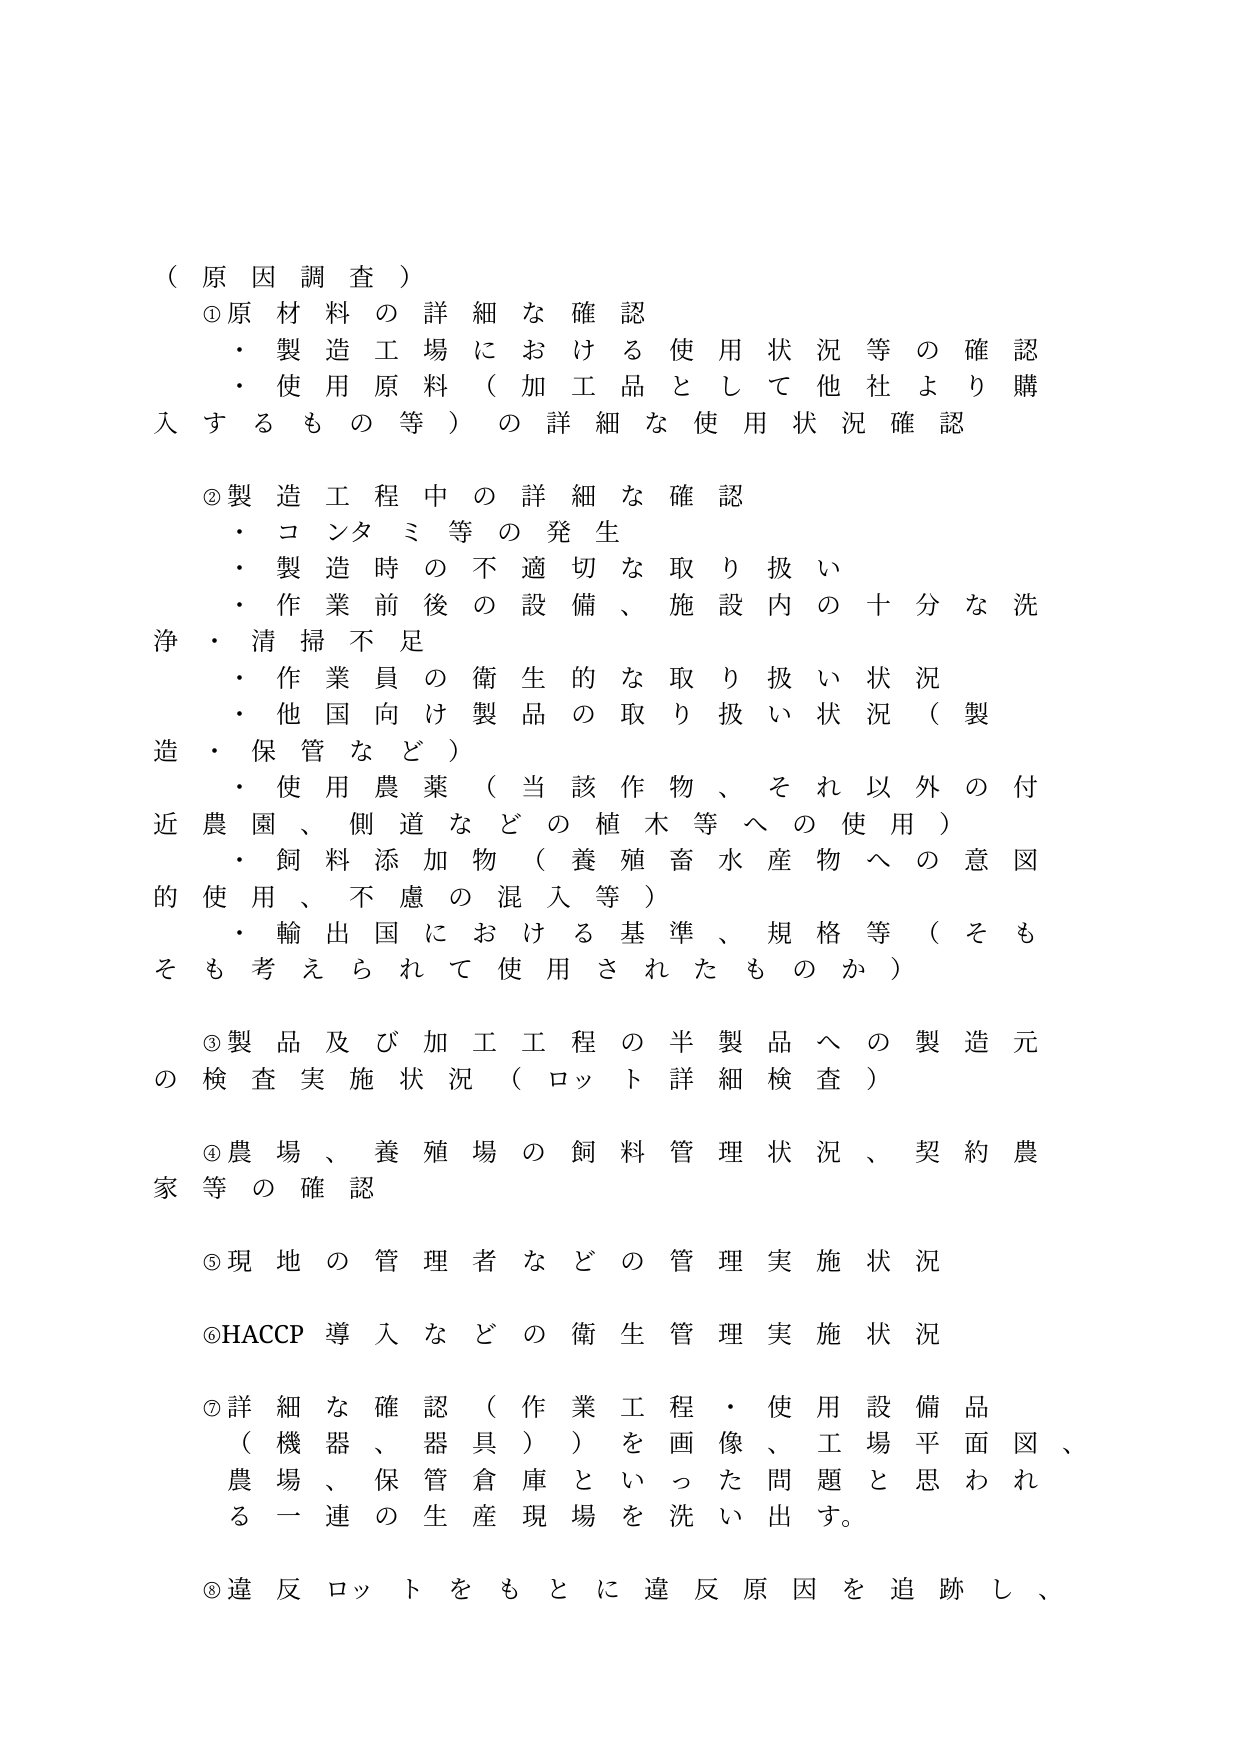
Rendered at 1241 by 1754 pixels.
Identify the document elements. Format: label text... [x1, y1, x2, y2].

text ・使用農薬（当該作物、それ以外の付近農園、側道などの植木等への使用） [153, 768, 1087, 841]
text ・製造時の不適切な取り扱い [153, 549, 1087, 585]
text ⑥HACCP導入などの衛生管理実施状況 [153, 1314, 1087, 1351]
text ・作業前後の設備、施設内の十分な洗浄・清掃不足 [153, 585, 1087, 658]
text ・作業員の衛生的な取り扱い状況 [153, 658, 1087, 695]
text ・飼料添加物（養殖畜水産物への意図的使用、不慮の混入等） [153, 841, 1087, 913]
text ②製造工程中の詳細な確認 [153, 476, 1087, 512]
text ⑤現地の管理者などの管理実施状況 [153, 1242, 1087, 1278]
text （原因調査） [153, 257, 1087, 294]
text ・コンタミ等の発生 [153, 512, 1087, 549]
text ・製造工場における使用状況等の確認 [153, 330, 1087, 367]
text ・輸出国における基準、規格等（そもそも考えられて使用されたものか） [153, 913, 1087, 986]
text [182, 1570, 1087, 1606]
text ⑦詳細な確認（作業工程・使用設備品（機器、器具））を画像、工場平面図、農場、保管倉庫といった問題と思われる一連の生産現場を洗い出す。 [182, 1387, 1087, 1533]
text ④農場、養殖場の飼料管理状況、契約農家等の確認 [153, 1132, 1087, 1205]
text ・使用原料（加工品として他社より購入するもの等）の詳細な使用状況確認 [153, 367, 1087, 439]
text ③製品及び加工工程の半製品への製造元の検査実施状況（ロット詳細検査） [153, 1023, 1087, 1096]
text ①原材料の詳細な確認 [153, 294, 1087, 330]
text ・他国向け製品の取り扱い状況（製造・保管など） [153, 695, 1087, 768]
